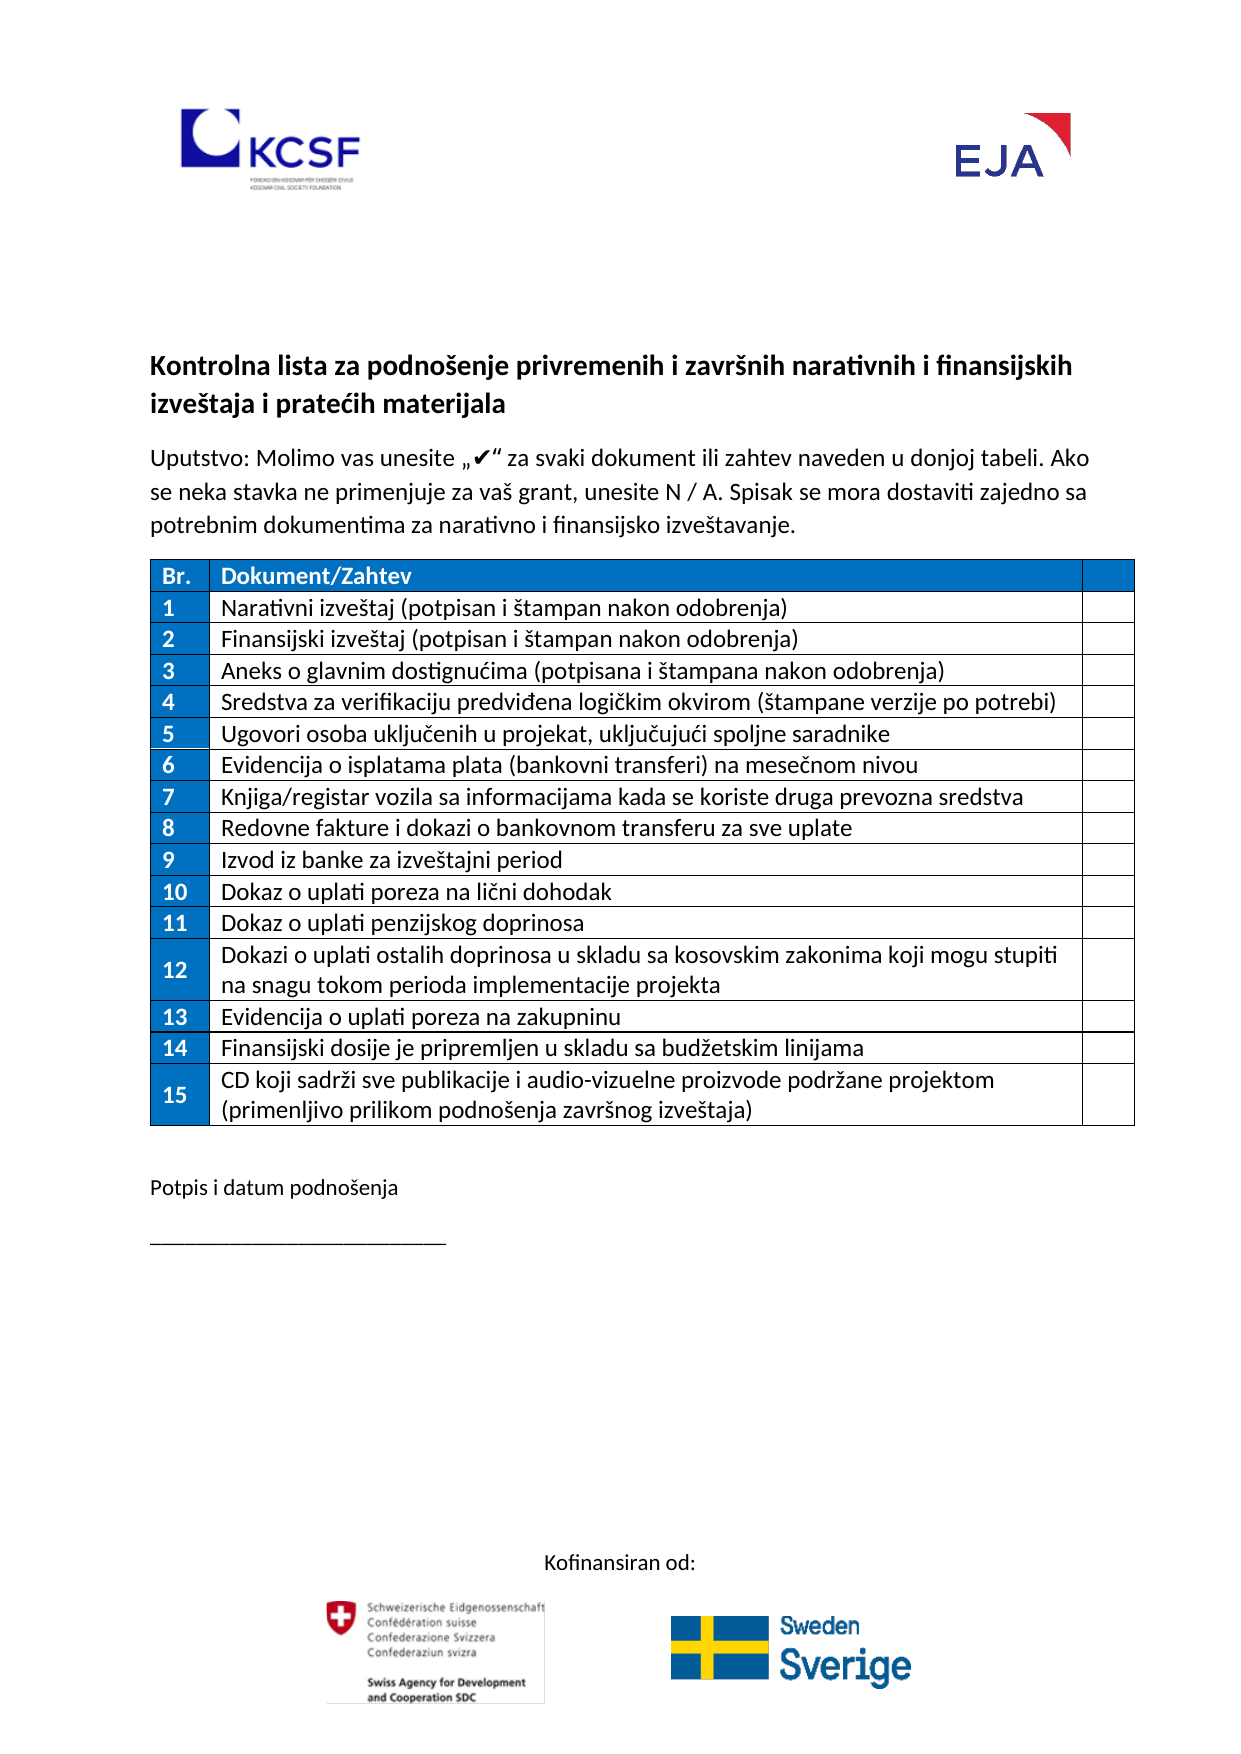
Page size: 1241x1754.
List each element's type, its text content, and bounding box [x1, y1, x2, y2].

table_cell 15 [151, 1064, 209, 1125]
picture [167, 98, 373, 199]
table_cell 4 [151, 686, 209, 717]
table_header [1083, 560, 1134, 591]
table_cell 13 [151, 1001, 209, 1031]
text Potpis i datum podnošenja [150, 1173, 1090, 1201]
text __________________________ [150, 1220, 1090, 1248]
table_cell [1083, 1001, 1134, 1031]
table_cell Finansijski dosije je pripremljen u skladu sa budžetskim linijama [210, 1033, 1082, 1063]
table_cell 6 [151, 750, 209, 780]
table_cell [1083, 592, 1134, 622]
table_cell [1083, 813, 1134, 843]
table_cell [1083, 655, 1134, 685]
picture [326, 1601, 546, 1705]
table_cell [1083, 1033, 1134, 1063]
table_cell Sredstva za verifikaciju predviđena logičkim okvirom (štampane verzije po potrebi) [210, 686, 1082, 717]
table_cell 11 [151, 907, 209, 938]
table_cell 1 [151, 592, 209, 622]
table_cell [1083, 781, 1134, 812]
picture [948, 104, 1078, 180]
text Uputstvo: Molimo vas unesite „✔“ za svaki dokument ili zahtev naveden u donjoj tabeli. Ako se neka stavka ne primenjuje za vaš grant, unesite N / A. Spisak se mora dostaviti zajedno sa potrebnim dokumentima za narativno i finansijsko izveštavanje. [150, 440, 1090, 540]
table_cell [1083, 750, 1134, 780]
table_cell Knjiga/registar vozila sa informacijama kada se koriste druga prevozna sredstva [210, 781, 1082, 812]
table_cell Evidencija o uplati poreza na zakupninu [210, 1001, 1082, 1031]
table_cell [1083, 718, 1134, 748]
table_cell 12 [151, 939, 209, 1000]
table_cell [1083, 876, 1134, 906]
table_cell CD koji sadrži sve publikacije i audio-vizuelne proizvode podržane projektom (primenljivo prilikom podnošenja završnog izveštaja) [210, 1064, 1082, 1125]
table_cell 8 [151, 813, 209, 843]
text Kontrolna lista za podnošenje privremenih i završnih narativnih i finansijskih izveštaja i pratećih materijala [150, 347, 1090, 421]
table_cell Finansijski izveštaj (potpisan i štampan nakon odobrenja) [210, 623, 1082, 654]
table_cell 7 [151, 781, 209, 812]
table_cell [1083, 623, 1134, 654]
table_cell [1083, 686, 1134, 717]
table_cell Aneks o glavnim dostignućima (potpisana i štampana nakon odobrenja) [210, 655, 1082, 685]
table_cell Ugovori osoba uključenih u projekat, uključujući spoljne saradnike [210, 718, 1082, 748]
table_header Br. [151, 560, 209, 591]
table_header Dokument/Zahtev [210, 560, 1082, 591]
table_cell Narativni izveštaj (potpisan i štampan nakon odobrenja) [210, 592, 1082, 622]
table_cell Izvod iz banke za izveštajni period [210, 844, 1082, 875]
table_cell [1083, 939, 1134, 1000]
table_cell 9 [151, 844, 209, 875]
table_cell Dokaz o uplati penzijskog doprinosa [210, 907, 1082, 938]
table_cell Dokazi o uplati ostalih doprinosa u skladu sa kosovskim zakonima koji mogu stupiti na snagu tokom perioda implementacije projekta [210, 939, 1082, 1000]
picture [671, 1616, 911, 1689]
table_cell [1083, 844, 1134, 875]
table_cell Evidencija o isplatama plata (bankovni transferi) na mesečnom nivou [210, 750, 1082, 780]
table_cell Dokaz o uplati poreza na lični dohodak [210, 876, 1082, 906]
table_cell 2 [151, 623, 209, 654]
table_cell 10 [151, 876, 209, 906]
table_cell 14 [151, 1033, 209, 1063]
table_cell 3 [151, 655, 209, 685]
table_cell [1083, 907, 1134, 938]
table_cell [1083, 1064, 1134, 1125]
table_cell Redovne fakture i dokazi o bankovnom transferu za sve uplate [210, 813, 1082, 843]
table_cell 5 [151, 718, 209, 748]
